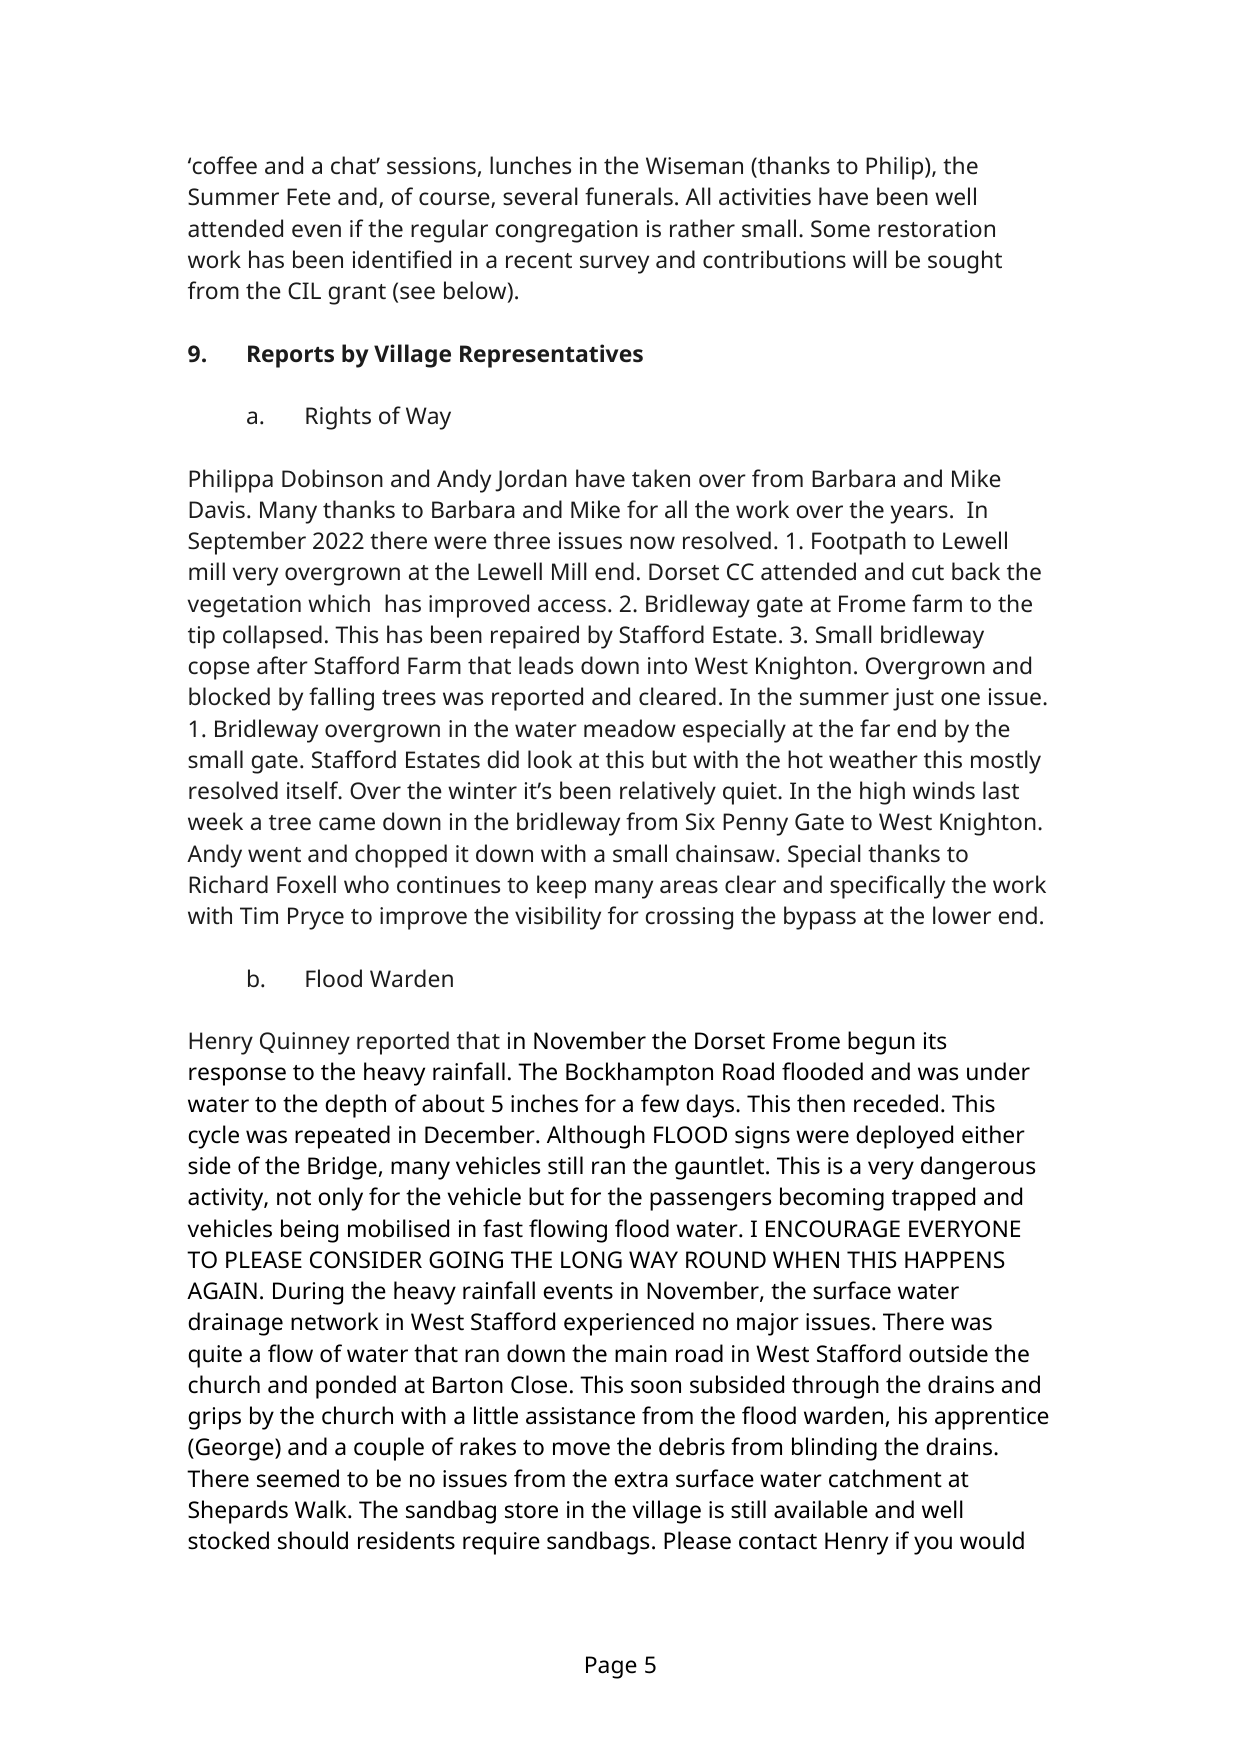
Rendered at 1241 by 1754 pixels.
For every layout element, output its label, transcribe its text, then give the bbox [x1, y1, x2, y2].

text b. Flood Warden [187, 962, 1053, 994]
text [187, 1025, 1053, 1556]
text Philippa Dobinson and Andy Jordan have taken over from Barbara and Mike Davis. Many thanks to Barbara and Mike for all the work over the years. In September 2022 there were three issues now resolved. 1. Footpath to Lewell mill very overgrown at the Lewell Mill end. Dorset CC attended and cut back the vegetation which has improved access. 2. Bridleway gate at Frome farm to the tip collapsed. This has been repaired by Stafford Estate. 3. Small bridleway copse after Stafford Farm that leads down into West Knighton. Overgrown and blocked by falling trees was reported and cleared. In the summer just one issue. 1. Bridleway overgrown in the water meadow especially at the far end by the small gate. Stafford Estates did look at this but with the hot weather this mostly resolved itself. Over the winter it’s been relatively quiet. In the high winds last week a tree came down in the bridleway from Six Penny Gate to West Knighton. Andy went and chopped it down with a small chainsaw. Special thanks to Richard Foxell who continues to keep many areas clear and specifically the work with Tim Pryce to improve the visibility for crossing the bypass at the lower end. [187, 462, 1053, 931]
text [187, 150, 1053, 306]
text a. Rights of Way [187, 400, 1053, 431]
text 9. Reports by Village Representatives [187, 337, 1053, 369]
